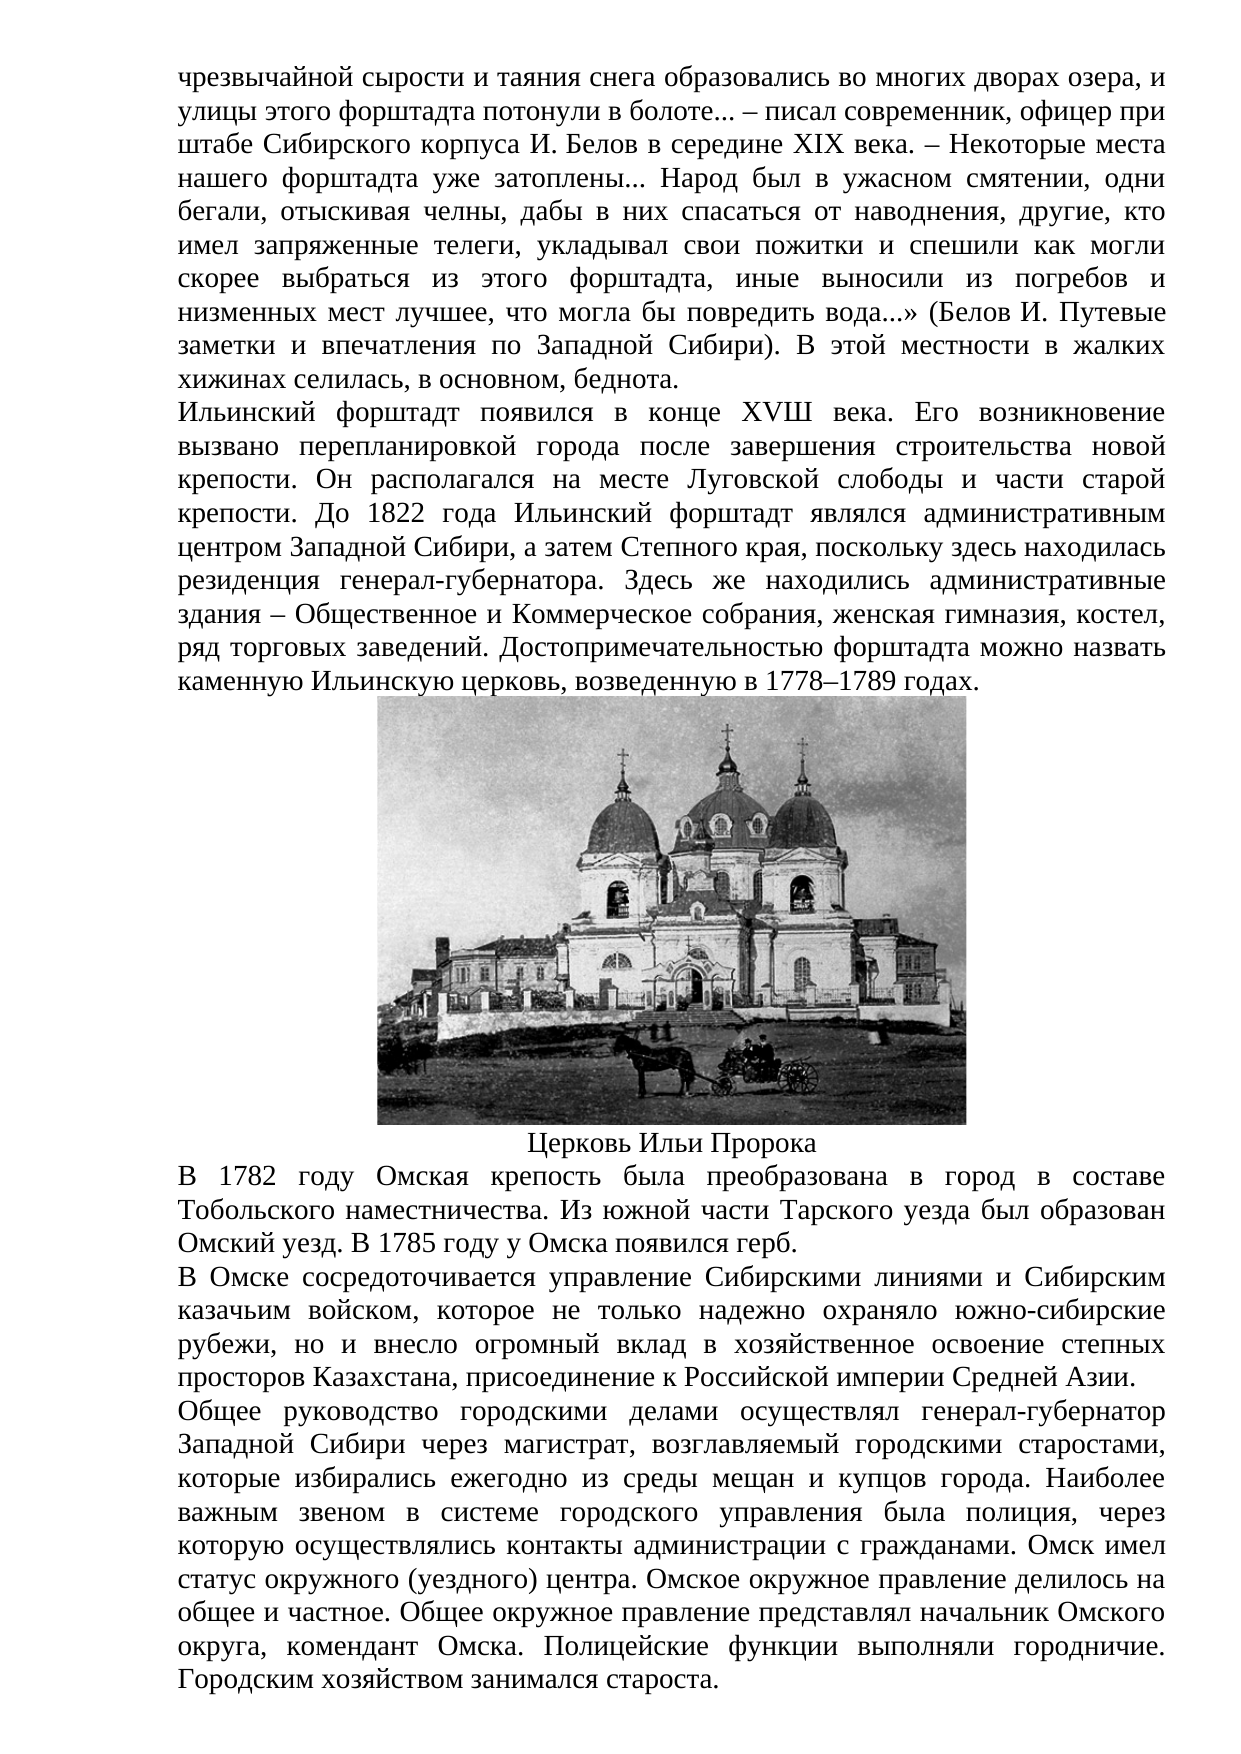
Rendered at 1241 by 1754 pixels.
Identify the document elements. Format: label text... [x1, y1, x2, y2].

text Ильинский форштадт появился в конце ХVШ века. Его возникновение вызвано перепланировкой города после завершения строительства новой крепости. Он располагался на месте Луговской слободы и части старой крепости. До 1822 года Ильинский форштадт являлся административным центром Западной Сибири, а затем Степного края, поскольку здесь находилась резиденция генерал-губернатора. Здесь же находились административные здания – Общественное и Коммерческое собрания, женская гимназия, костел, ряд торговых заведений. Достопримечательностью форштадта можно назвать каменную Ильинскую церковь, возведенную в 1778–1789 годах. [177, 394, 1167, 696]
text В 1782 году Омская крепость была преобразована в город в составе Тобольского наместничества. Из южной части Тарского уезда был образован Омский уезд. В 1785 году у Омска появился герб. [177, 1158, 1167, 1259]
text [177, 59, 1167, 394]
text Общее руководство городскими делами осуществлял генерал-губернатор Западной Сибири через магистрат, возглавляемый городскими старостами, которые избирались ежегодно из среды мещан и купцов города. Наиболее важным звеном в системе городского управления была полиция, через которую осуществлялись контакты администрации с гражданами. Омск имел статус окружного (уездного) центра. Омское окружное правление делилось на общее и частное. Общее окружное правление представлял начальник Омского округа, комендант Омска. Полицейские функции выполняли городничие. Городским хозяйством занимался староста. [177, 1393, 1167, 1695]
text Церковь Ильи Пророка [177, 1125, 1167, 1158]
text В Омске сосредоточивается управление Сибирскими линиями и Сибирским казачьим войском, которое не только надежно охраняло южно-сибирские рубежи, но и внесло огромный вклад в хозяйственное освоение степных просторов Казахстана, присоединение к Российской империи Средней Азии. [177, 1259, 1167, 1393]
picture [377, 696, 967, 1125]
